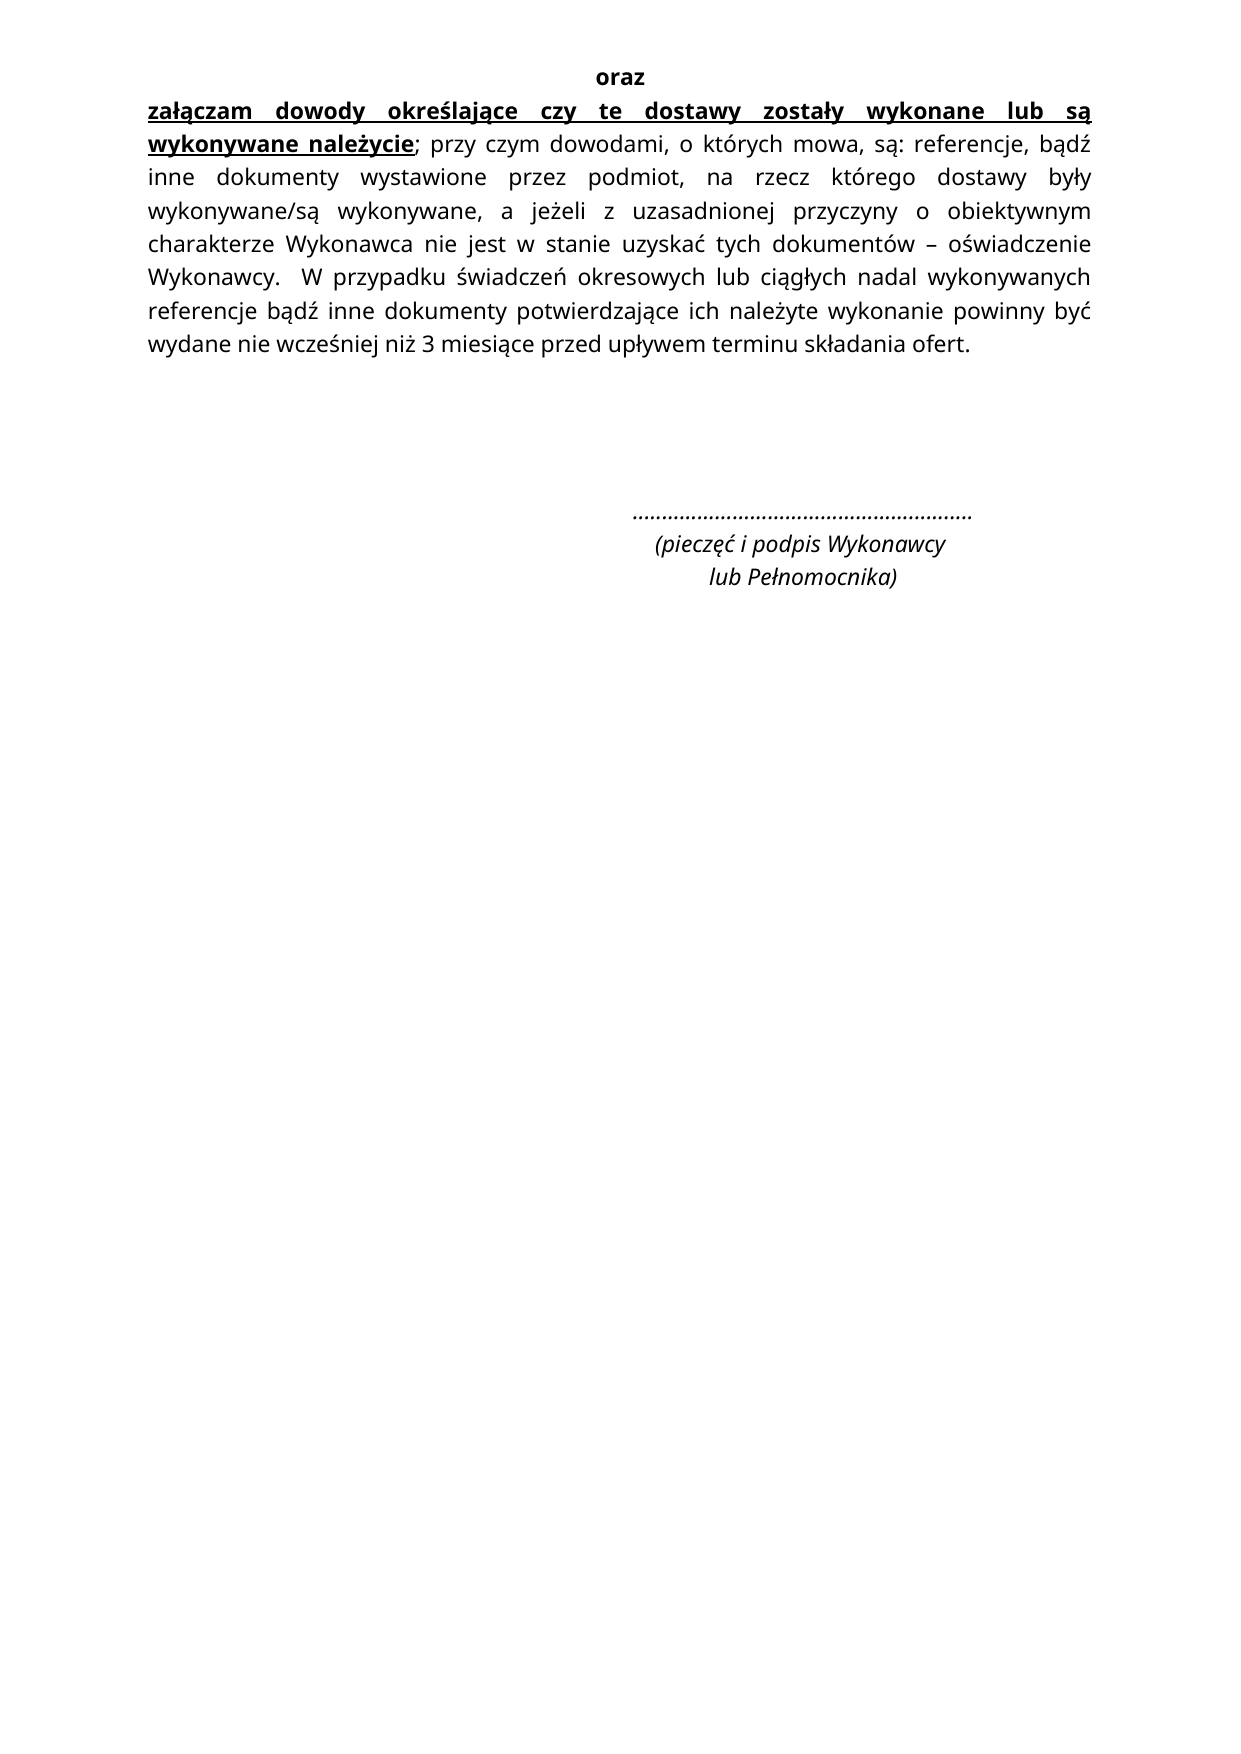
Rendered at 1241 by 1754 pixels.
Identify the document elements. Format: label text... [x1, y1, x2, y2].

text .......................................................... [516, 492, 1092, 526]
text załączam dowody określające czy te dostawy zostały wykonane lub są wykonywane należycie; przy czym dowodami, o których mowa, są: referencje, bądź inne dokumenty wystawione przez podmiot, na rzecz którego dostawy były wykonywane/są wykonywane, a jeżeli z uzasadnionej przyczyny o obiektywnym charakterze Wykonawca nie jest w stanie uzyskać tych dokumentów – oświadczenie Wykonawcy. W przypadku świadczeń okresowych lub ciągłych nadal wykonywanych referencje bądź inne dokumenty potwierdzające ich należyte wykonanie powinny być wydane nie wcześniej niż 3 miesiące przed upływem terminu składania ofert. [148, 123, 1092, 359]
text (pieczęć i podpis Wykonawcy lub Pełnomocnika) [516, 526, 1092, 592]
text oraz [148, 59, 1092, 92]
